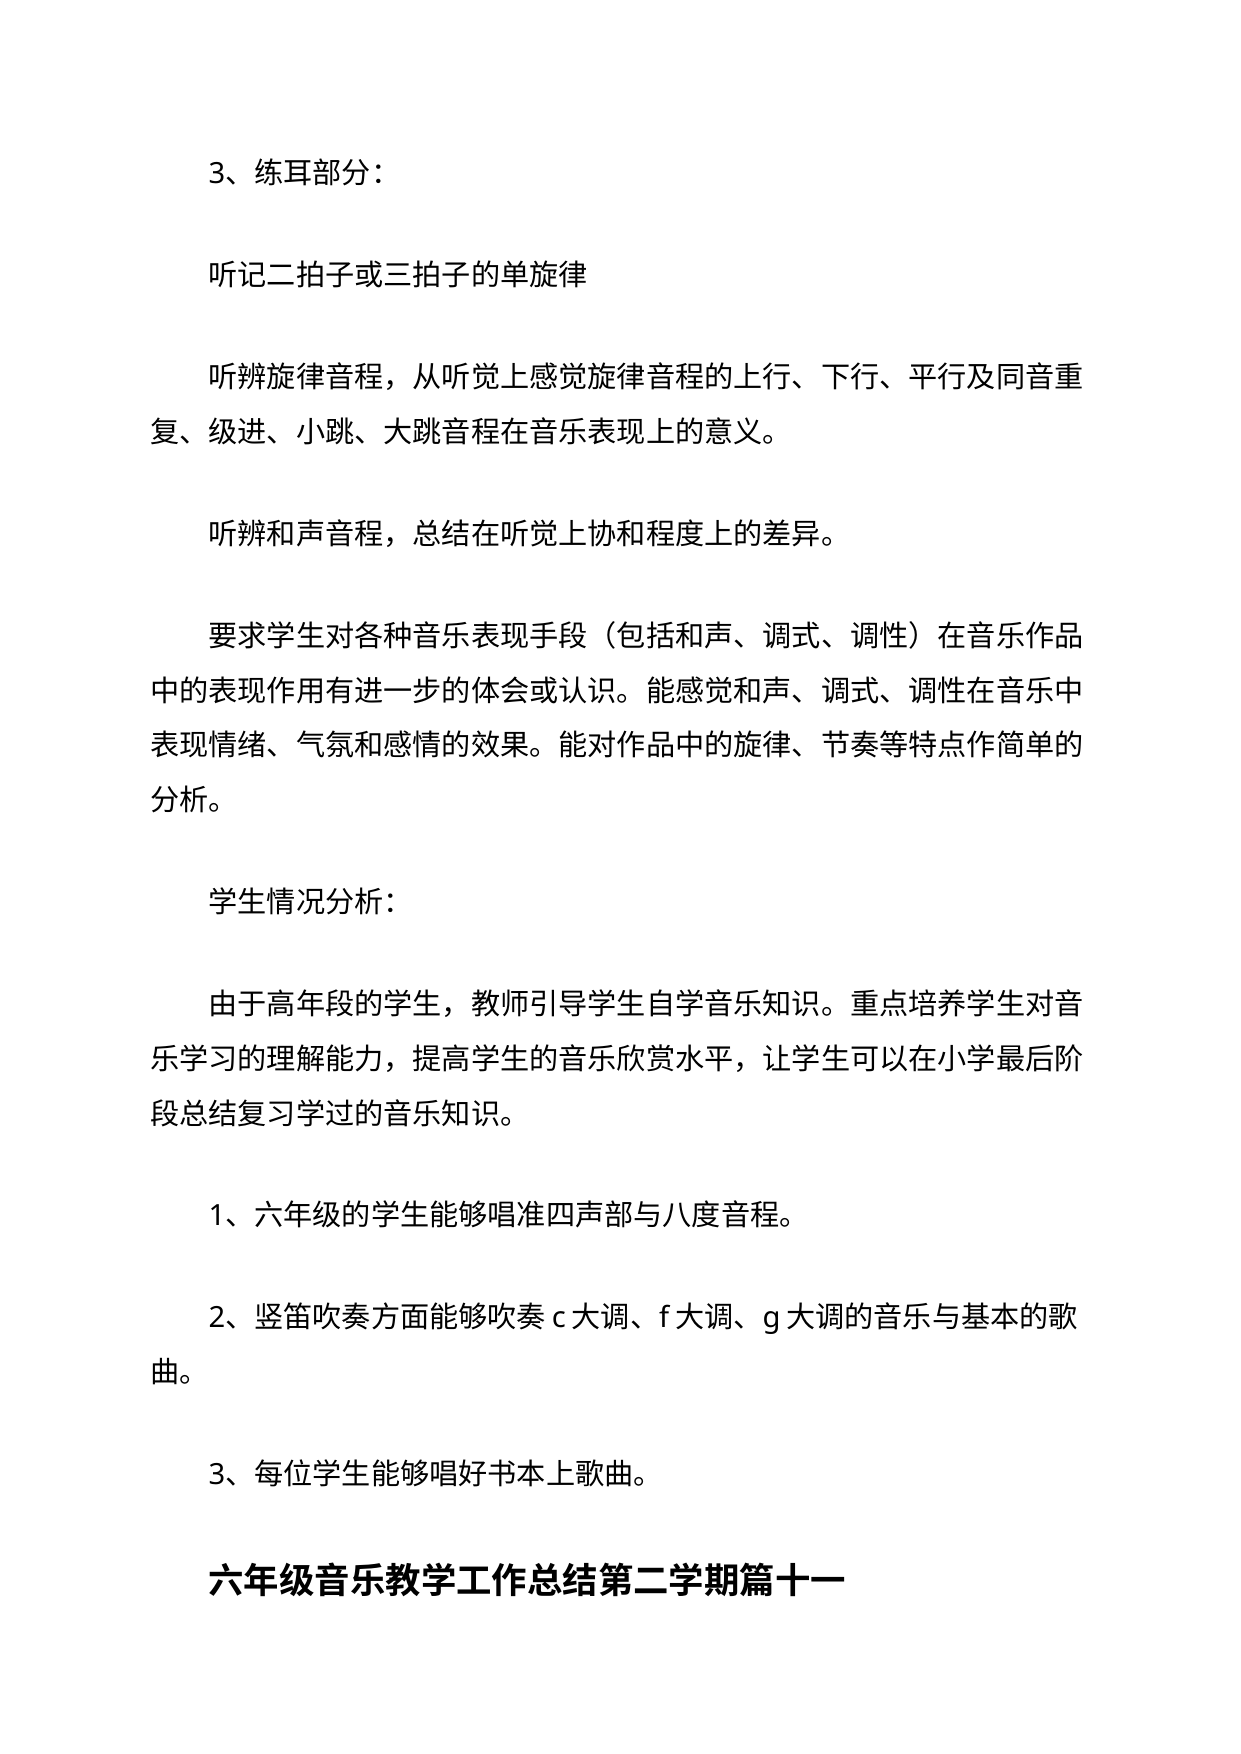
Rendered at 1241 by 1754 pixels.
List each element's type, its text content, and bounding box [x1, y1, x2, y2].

text 3、每位学生能够唱好书本上歌曲。 [150, 1451, 1090, 1493]
text 听辨和声音程，总结在听觉上协和程度上的差异。 [150, 510, 1090, 553]
text 听记二拍子或三拍子的单旋律 [150, 252, 1090, 294]
text 由于高年段的学生，教师引导学生自学音乐知识。重点培养学生对音乐学习的理解能力，提高学生的音乐欣赏水平，让学生可以在小学最后阶段总结复习学过的音乐知识。 [150, 980, 1090, 1132]
text 听辨旋律音程，从听觉上感觉旋律音程的上行、下行、平行及同音重复、级进、小跳、大跳音程在音乐表现上的意义。 [150, 354, 1090, 451]
text 要求学生对各种音乐表现手段（包括和声、调式、调性）在音乐作品中的表现作用有进一步的体会或认识。能感觉和声、调式、调性在音乐中表现情绪、气氛和感情的效果。能对作品中的旋律、节奏等特点作简单的分析。 [150, 612, 1090, 819]
text 学生情况分析： [150, 879, 1090, 921]
text 3、练耳部分： [150, 150, 1090, 192]
text 2、竖笛吹奏方面能够吹奏c大调、f大调、g大调的音乐与基本的歌曲。 [150, 1294, 1090, 1391]
text 1、六年级的学生能够唱准四声部与八度音程。 [150, 1192, 1090, 1234]
text 六年级音乐教学工作总结第二学期篇十一 [150, 1553, 1090, 1604]
